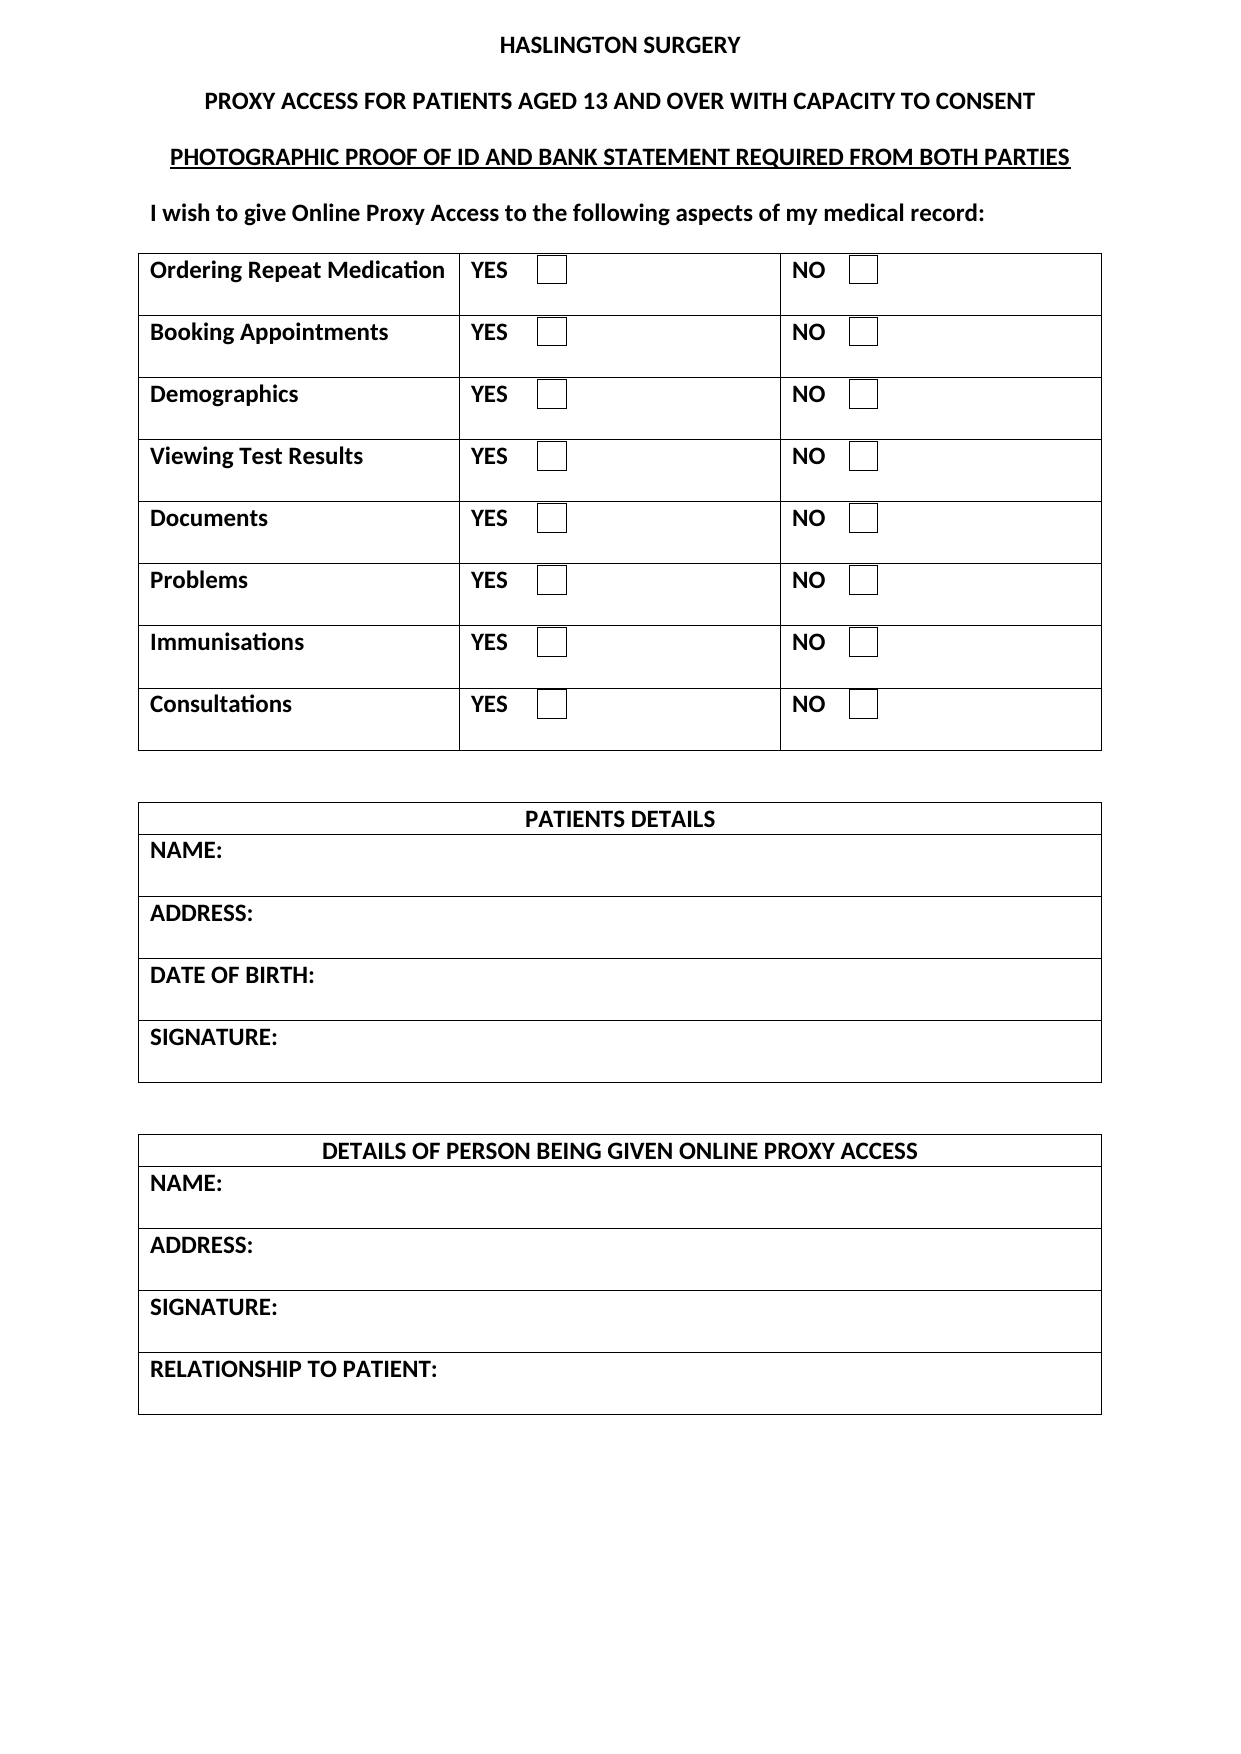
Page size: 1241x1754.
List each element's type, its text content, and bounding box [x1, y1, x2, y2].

table_cell NO [781, 564, 1101, 625]
table_header PATIENTS DETAILS [139, 803, 1101, 833]
table_cell Documents [139, 502, 459, 563]
table_cell Booking Appointments [139, 316, 459, 377]
table_cell NAME: [139, 1167, 1101, 1228]
table_cell YES [460, 378, 780, 439]
table_cell NO [781, 689, 1101, 749]
table_cell NO [781, 378, 1101, 439]
text PHOTOGRAPHIC PROOF OF ID AND BANK STATEMENT REQUIRED FROM BOTH PARTIES [150, 141, 1090, 172]
table_cell YES [460, 440, 780, 501]
table_cell YES [460, 689, 780, 749]
text I wish to give Online Proxy Access to the following aspects of my medical record: [150, 197, 1090, 228]
table_header Ordering Repeat Medication [139, 254, 459, 315]
table_cell SIGNATURE: [139, 1291, 1101, 1352]
text HASLINGTON SURGERY [150, 29, 1090, 60]
table_cell NO [781, 502, 1101, 563]
table_header NO [781, 254, 1101, 315]
table_cell YES [460, 564, 780, 625]
table_cell Viewing Test Results [139, 440, 459, 501]
table_header YES [460, 254, 780, 315]
table_cell ADDRESS: [139, 1229, 1101, 1290]
table_header DETAILS OF PERSON BEING GIVEN ONLINE PROXY ACCESS [139, 1135, 1101, 1166]
table_cell Demographics [139, 378, 459, 439]
table_cell Problems [139, 564, 459, 625]
table_cell YES [460, 316, 780, 377]
table_cell SIGNATURE: [139, 1021, 1101, 1082]
table_cell Consultations [139, 689, 459, 749]
table_cell NO [781, 626, 1101, 687]
table_cell NO [781, 316, 1101, 377]
table_cell DATE OF BIRTH: [139, 959, 1101, 1020]
table_cell NO [781, 440, 1101, 501]
table_cell YES [460, 626, 780, 687]
table_cell ADDRESS: [139, 897, 1101, 958]
table_cell YES [460, 502, 780, 563]
table_cell RELATIONSHIP TO PATIENT: [139, 1353, 1101, 1414]
text PROXY ACCESS FOR PATIENTS AGED 13 AND OVER WITH CAPACITY TO CONSENT [150, 85, 1090, 116]
table_cell Immunisations [139, 626, 459, 687]
table_cell NAME: [139, 835, 1101, 896]
